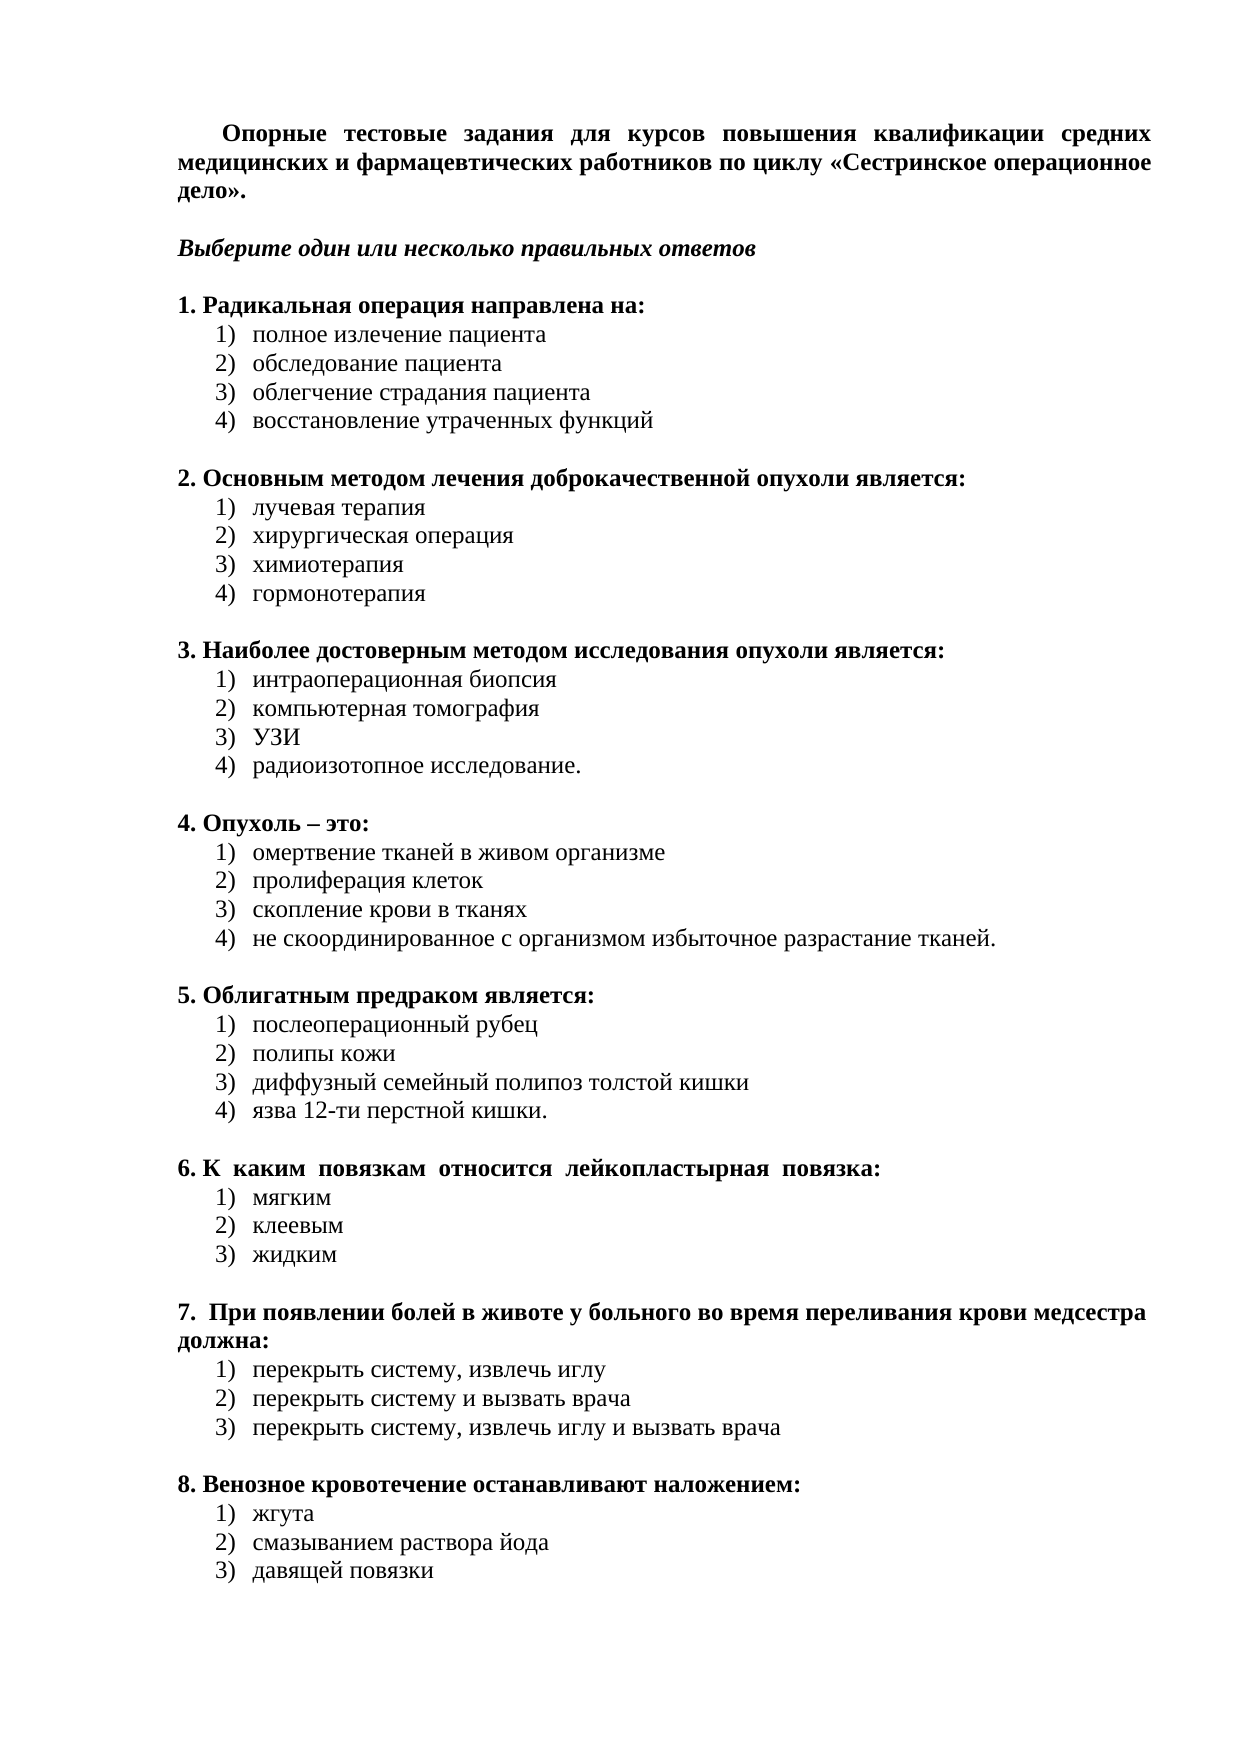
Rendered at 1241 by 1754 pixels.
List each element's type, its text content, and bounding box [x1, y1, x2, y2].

list восстановление утраченных функций [215, 406, 1152, 434]
list радиоизотопное исследование. [215, 751, 1152, 779]
text 4.​ Опухоль – это: [177, 808, 1152, 837]
text 2.​ Основным методом лечения доброкачественной опухоли является: [177, 463, 1152, 492]
list перекрыть систему, извлечь иглу и вызвать врача [215, 1412, 1152, 1441]
list обследование пациента [215, 348, 1152, 377]
list смазыванием раствора йода [215, 1527, 1152, 1556]
list компьютерная томография [215, 693, 1152, 722]
list лучевая терапия [215, 492, 1152, 521]
text Выберите один или несколько правильных ответов [177, 233, 1158, 262]
list пролиферация клеток [215, 866, 1152, 894]
text 7. При появлении болей в животе у больного во время переливания крови медсестра должна: [177, 1297, 1152, 1354]
list жидким [215, 1239, 1152, 1268]
list полипы кожи [215, 1038, 1152, 1067]
list омертвение тканей в живом организме [215, 837, 1152, 866]
list гормонотерапия [215, 578, 1152, 607]
text Опорные тестовые задания для курсов повышения квалификации средних медицинских и фармацевтических работников по циклу «Сестринское операционное дело». [177, 118, 1152, 204]
list язва 12-ти перстной кишки. [215, 1096, 1152, 1124]
list хирургическая операция [215, 521, 1152, 549]
list послеоперационный рубец [215, 1009, 1152, 1038]
text 1.​ Радикальная операция направлена на: [177, 291, 1152, 319]
text 8. Венозное кровотечение останавливают наложением: [177, 1469, 1152, 1498]
list интраоперационная биопсия [215, 664, 1152, 693]
list облегчение страдания пациента [215, 377, 1152, 406]
list перекрыть систему, извлечь иглу [215, 1354, 1152, 1383]
list перекрыть систему и вызвать врача [215, 1383, 1152, 1412]
list диффузный семейный полипоз толстой кишки [215, 1067, 1152, 1096]
list скопление крови в тканях [215, 894, 1152, 923]
text 6. К каким повязкам относится лейкопластырная повязка: [177, 1153, 1152, 1182]
list не скоординированное с организмом избыточное разрастание тканей. [215, 923, 1152, 952]
list химиотерапия [215, 549, 1152, 578]
list полное излечение пациента [215, 319, 1152, 348]
list клеевым [215, 1211, 1152, 1239]
text 3.​ Наиболее достоверным методом исследования опухоли является: [177, 636, 1152, 664]
text 5.​ Облигатным предраком является: [177, 981, 1152, 1009]
list УЗИ [215, 722, 1152, 751]
list жгута [215, 1498, 1152, 1527]
list давящей повязки [215, 1556, 1152, 1584]
list мягким [215, 1182, 1152, 1211]
